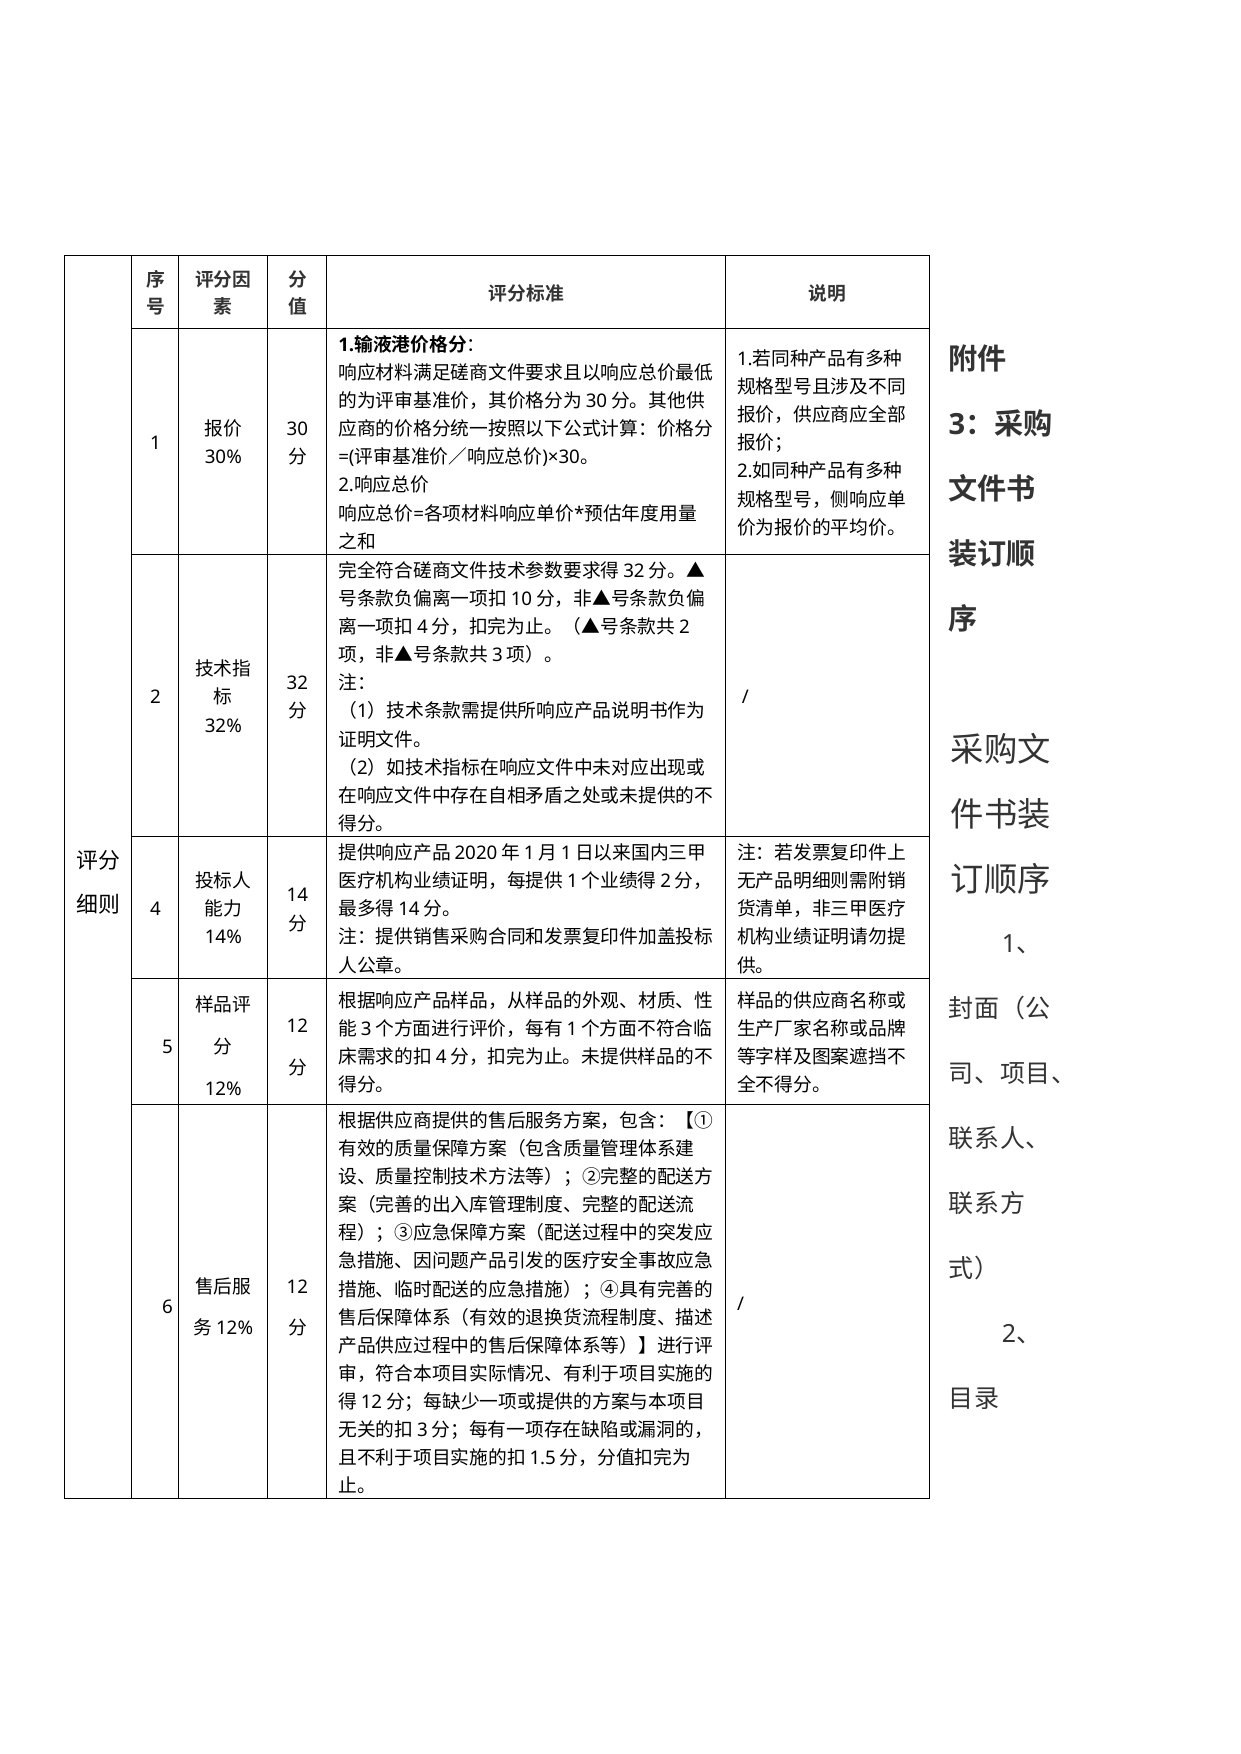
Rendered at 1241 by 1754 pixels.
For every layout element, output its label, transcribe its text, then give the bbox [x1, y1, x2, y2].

table_cell 完全符合磋商文件技术参数要求得32分。▲号条款负偏离一项扣10分，非▲号条款负偏离一项扣4分，扣完为止。（▲号条款共2项，非▲号条款共3项）。 注： （1）技术条款需提供所响应产品说明书作为证明文件。 （2）如技术指标在响应文件中未对应出现或在响应文件中存在自相矛盾之处或未提供的不得分。 [327, 555, 725, 836]
table_cell 提供响应产品2020年1月1日以来国内三甲医疗机构业绩证明，每提供1个业绩得2分，最多得14分。 注：提供销售采购合同和发票复印件加盖投标人公章。 [327, 837, 725, 977]
table_header 评分因素 [179, 256, 267, 327]
table_cell 14分 [268, 837, 326, 977]
table_cell 12分 [268, 1105, 326, 1498]
table_cell 4 [132, 837, 178, 977]
text 2、目录 [930, 1299, 1053, 1429]
table_cell 投标人能力14% [179, 837, 267, 977]
text 采购文件书装订顺序 [930, 714, 1053, 909]
table_cell 6 [132, 1105, 178, 1498]
table_header 序号 [132, 256, 178, 327]
table_cell 根据供应商提供的售后服务方案，包含：【①有效的质量保障方案（包含质量管理体系建设、质量控制技术方法等）；②完整的配送方案（完善的出入库管理制度、完整的配送流程）；③应急保障方案（配送过程中的突发应急措施、因问题产品引发的医疗安全事故应急措施、临时配送的应急措施）；④具有完善的售后保障体系（有效的退换货流程制度、描述产品供应过程中的售后保障体系等）】进行评审，符合本项目实际情况、有利于项目实施的得12分；每缺少一项或提供的方案与本项目无关的扣3分；每有一项存在缺陷或漏洞的，且不利于项目实施的扣1.5分，分值扣完为止。 [327, 1105, 725, 1498]
table_cell 1.输液港价格分： 响应材料满足磋商文件要求且以响应总价最低的为评审基准价，其价格分为30分。其他供应商的价格分统一按照以下公式计算：价格分=(评审基准价／响应总价)×30。 2.响应总价 响应总价=各项材料响应单价*预估年度用量之和 [327, 329, 725, 553]
text 附件3：采购文件书装订顺序 [930, 324, 1053, 649]
table_cell 样品的供应商名称或生产厂家名称或品牌等字样及图案遮挡不全不得分。 [726, 979, 929, 1103]
table_cell / [726, 1105, 929, 1498]
table_header 评分标准 [327, 256, 725, 327]
table_cell 根据响应产品样品，从样品的外观、材质、性能3个方面进行评价，每有1个方面不符合临床需求的扣4分，扣完为止。未提供样品的不得分。 [327, 979, 725, 1103]
table_cell 2 [132, 555, 178, 836]
table_cell 1 [132, 329, 178, 553]
table_header 说明 [726, 256, 929, 327]
text 1、封面（公司、项目、联系人、联系方式） [930, 909, 1053, 1299]
table_cell 30分 [268, 329, 326, 553]
table_cell 12分 [268, 979, 326, 1103]
table_cell 1.若同种产品有多种规格型号且涉及不同报价，供应商应全部报价； 2.如同种产品有多种规格型号，侧响应单价为报价的平均价。 [726, 329, 929, 553]
table_cell 售后服务12% [179, 1105, 267, 1498]
table_header 评分 细则 [65, 256, 131, 1498]
table_cell 报价 30% [179, 329, 267, 553]
table_cell 注：若发票复印件上无产品明细则需附销货清单，非三甲医疗机构业绩证明请勿提供。 [726, 837, 929, 977]
table_cell 32分 [268, 555, 326, 836]
table_cell 5 [132, 979, 178, 1103]
table_cell 技术指标 32% [179, 555, 267, 836]
table_cell 样品评分 12% [179, 979, 267, 1103]
table_header 分值 [268, 256, 326, 327]
table_cell / [726, 555, 929, 836]
